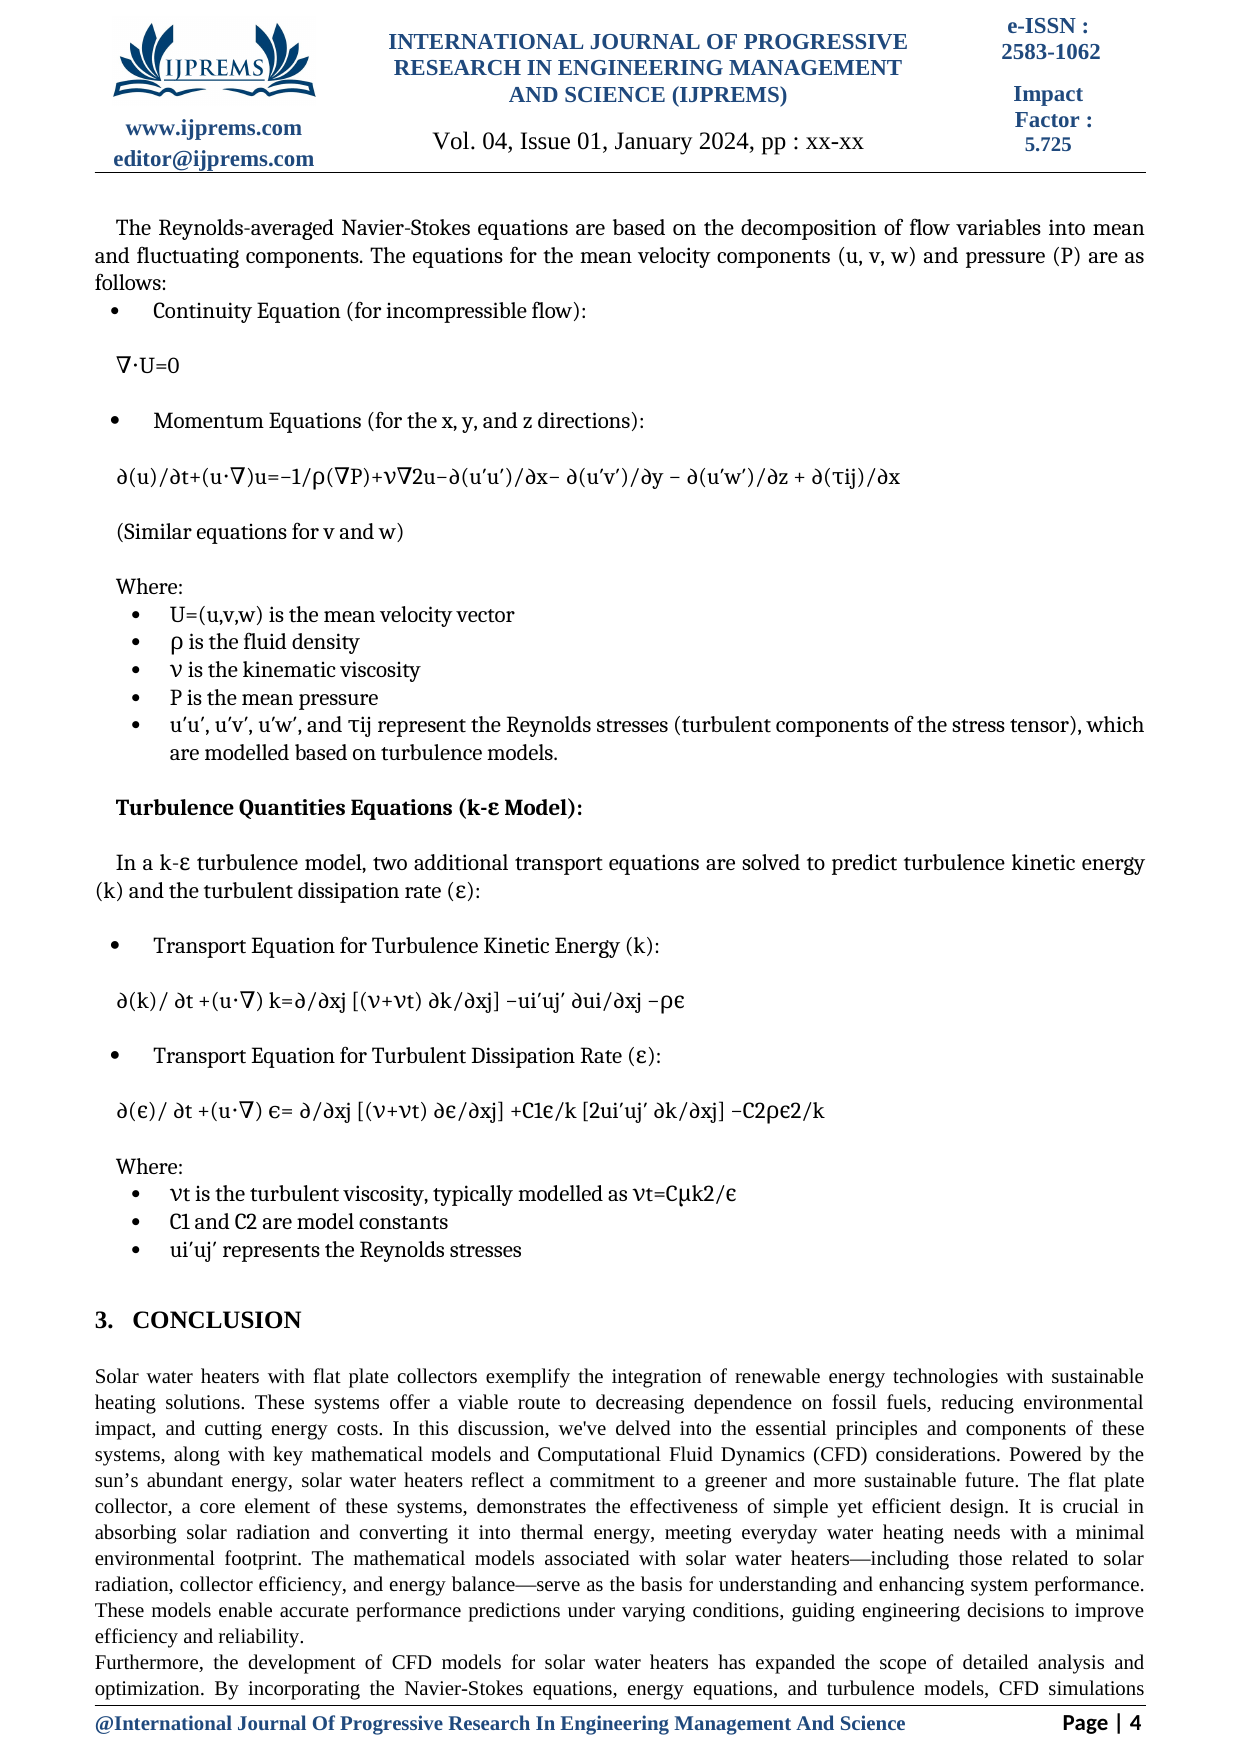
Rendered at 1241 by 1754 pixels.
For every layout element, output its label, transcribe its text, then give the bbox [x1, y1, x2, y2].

list Solar water heaters with flat plate collectors exemplify the integration of renewable energy technologies with sustainable heating solutions. These systems offer a viable route to decreasing dependence on fossil fuels, reducing environmental impact, and cutting energy costs. In this discussion, we've delved into the essential principles and components of these systems, along with key mathematical models and Computational Fluid Dynamics (CFD) considerations. Powered by the sun’s abundant energy, solar water heaters reflect a commitment to a greener and more sustainable future. The flat plate collector, a core element of these systems, demonstrates the effectiveness of simple yet efficient design. It is crucial in absorbing solar radiation and converting it into thermal energy, meeting everyday water heating needs with a minimal environmental footprint. The mathematical models associated with solar water heaters—including those related to solar radiation, collector efficiency, and energy balance—serve as the basis for understanding and enhancing system performance. These models enable accurate performance predictions under varying conditions, guiding engineering decisions to improve efficiency and reliability. [94, 1364, 1146, 1648]
text ∂(ϵ)​/ ∂t +(u⋅∇) ϵ= ​∂​/∂xj [(ν+νt​) ​∂ϵ​/∂xj] +C1​ϵ​/k [2ui′​uj′​​ ​∂k​/∂xj] −C2​ρϵ2​/k [94, 1098, 1146, 1125]
list CONCLUSION [94, 1305, 1146, 1334]
list ui′​uj′​​ represents the Reynolds stresses [132, 1236, 1146, 1263]
text ∂(u)/∂t​+(u⋅∇)u=−1​/ρ(∇P)+ν∇2u−∂(u′u′)/∂x​− ∂(u′v′)/∂y ​− ∂(u′w′)​/∂z + ∂(τij​​)​/∂x [94, 463, 1146, 490]
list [94, 1650, 1146, 1700]
text ∇⋅U=0 [94, 353, 1146, 379]
list U=(u,v,w) is the mean velocity vector [132, 601, 1146, 628]
list Transport Equation for Turbulence Kinetic Energy (k): [116, 933, 1146, 959]
list u′u′, u′v′, u′w′, and τij​​ represent the Reynolds stresses (turbulent components of the stress tensor), which are modelled based on turbulence models. [132, 712, 1146, 766]
text Where: [94, 574, 1146, 600]
list Continuity Equation (for incompressible flow): [116, 298, 1146, 324]
text In a k-ε turbulence model, two additional transport equations are solved to predict turbulence kinetic energy (k) and the turbulent dissipation rate (ε): [94, 850, 1146, 904]
list Momentum Equations (for the x, y, and z directions): [116, 408, 1146, 434]
text The Reynolds-averaged Navier-Stokes equations are based on the decomposition of flow variables into mean and fluctuating components. The equations for the mean velocity components (u, v, w) and pressure (P) are as follows: [94, 215, 1146, 297]
text (Similar equations for v and w) [94, 519, 1146, 545]
list P is the mean pressure [132, 684, 1146, 711]
list ν is the kinematic viscosity [132, 657, 1146, 683]
list νt​ is the turbulent viscosity, typically modelled as νt​=Cμ​k2​/ϵ [132, 1181, 1146, 1207]
list C1​ and C2​ are model constants [132, 1209, 1146, 1235]
picture [111, 16, 317, 106]
text Turbulence Quantities Equations (k-ε Model): [94, 795, 1146, 821]
list ρ is the fluid density [132, 629, 1146, 655]
list Transport Equation for Turbulent Dissipation Rate (ε): [116, 1043, 1146, 1069]
text Where: [94, 1153, 1146, 1180]
text ∂(k)​/ ∂t +(u⋅∇) k=​∂/∂xj ​[(ν+νt​) ∂k​/∂xj] −ui′​uj′​​ ​∂ui/∂xj ​​​−ρϵ [94, 988, 1146, 1014]
